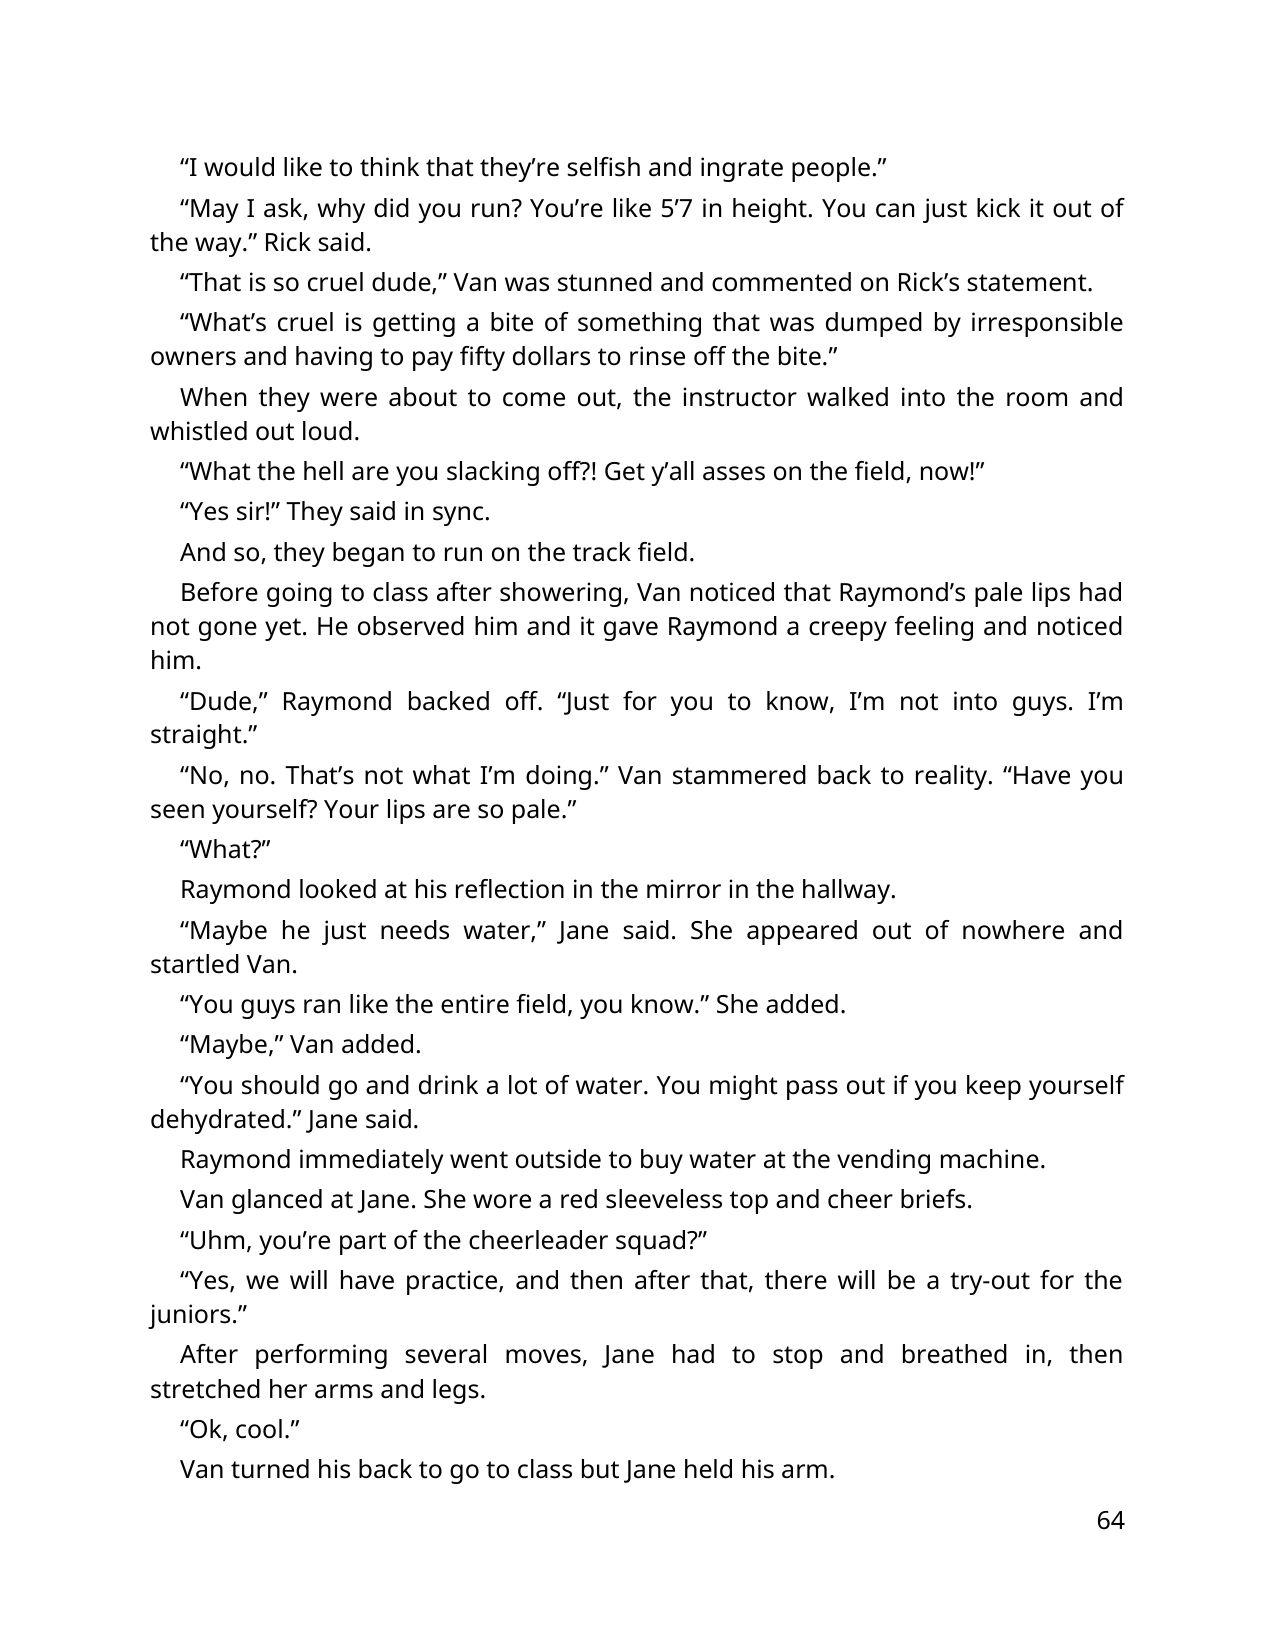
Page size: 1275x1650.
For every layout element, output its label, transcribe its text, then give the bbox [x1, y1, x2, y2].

text “Yes sir!” They said in sync. [150, 494, 1125, 528]
text “No, no. That’s not what I’m doing.” Van stammered back to reality. “Have you seen yourself? Your lips are so pale.” [150, 757, 1125, 826]
text “Uhm, you’re part of the cheerleader squad?” [150, 1222, 1125, 1257]
text “What?” [150, 832, 1125, 866]
text “Ok, cool.” [150, 1412, 1125, 1446]
text Van turned his back to go to class but Jane held his arm. [150, 1452, 1125, 1486]
text “What’s cruel is getting a bite of something that was dumped by irresponsible owners and having to pay fifty dollars to rinse off the bite.” [150, 305, 1125, 373]
text Raymond looked at his reflection in the mirror in the hallway. [150, 872, 1125, 906]
text “I would like to think that they’re selfish and ingrate people.” [150, 150, 1125, 184]
text “Maybe,” Van added. [150, 1027, 1125, 1061]
text “What the hell are you slacking off?! Get y’all asses on the field, now!” [150, 454, 1125, 488]
text “Dude,” Raymond backed off. “Just for you to know, I’m not into guys. I’m straight.” [150, 683, 1125, 751]
text “Yes, we will have practice, and then after that, there will be a try-out for the juniors.” [150, 1263, 1125, 1331]
text After performing several moves, Jane had to stop and breathed in, then stretched her arms and legs. [150, 1337, 1125, 1405]
text Before going to class after showering, Van noticed that Raymond’s pale lips had not gone yet. He observed him and it gave Raymond a creepy feeling and noticed him. [150, 575, 1125, 677]
text “May I ask, why did you run? You’re like 5’7 in height. You can just kick it out of the way.” Rick said. [150, 190, 1125, 258]
text “You should go and drink a lot of water. You might pass out if you keep yourself dehydrated.” Jane said. [150, 1067, 1125, 1136]
text “Maybe he just needs water,” Jane said. She appeared out of nowhere and startled Van. [150, 912, 1125, 981]
text And so, they began to run on the track field. [150, 534, 1125, 568]
text When they were about to come out, the instructor walked into the room and whistled out loud. [150, 379, 1125, 447]
text “That is so cruel dude,” Van was stunned and commented on Rick’s statement. [150, 265, 1125, 299]
text Raymond immediately went outside to buy water at the vending machine. [150, 1142, 1125, 1176]
text Van glanced at Jane. She wore a red sleeveless top and cheer briefs. [150, 1182, 1125, 1216]
text “You guys ran like the entire field, you know.” She added. [150, 987, 1125, 1021]
